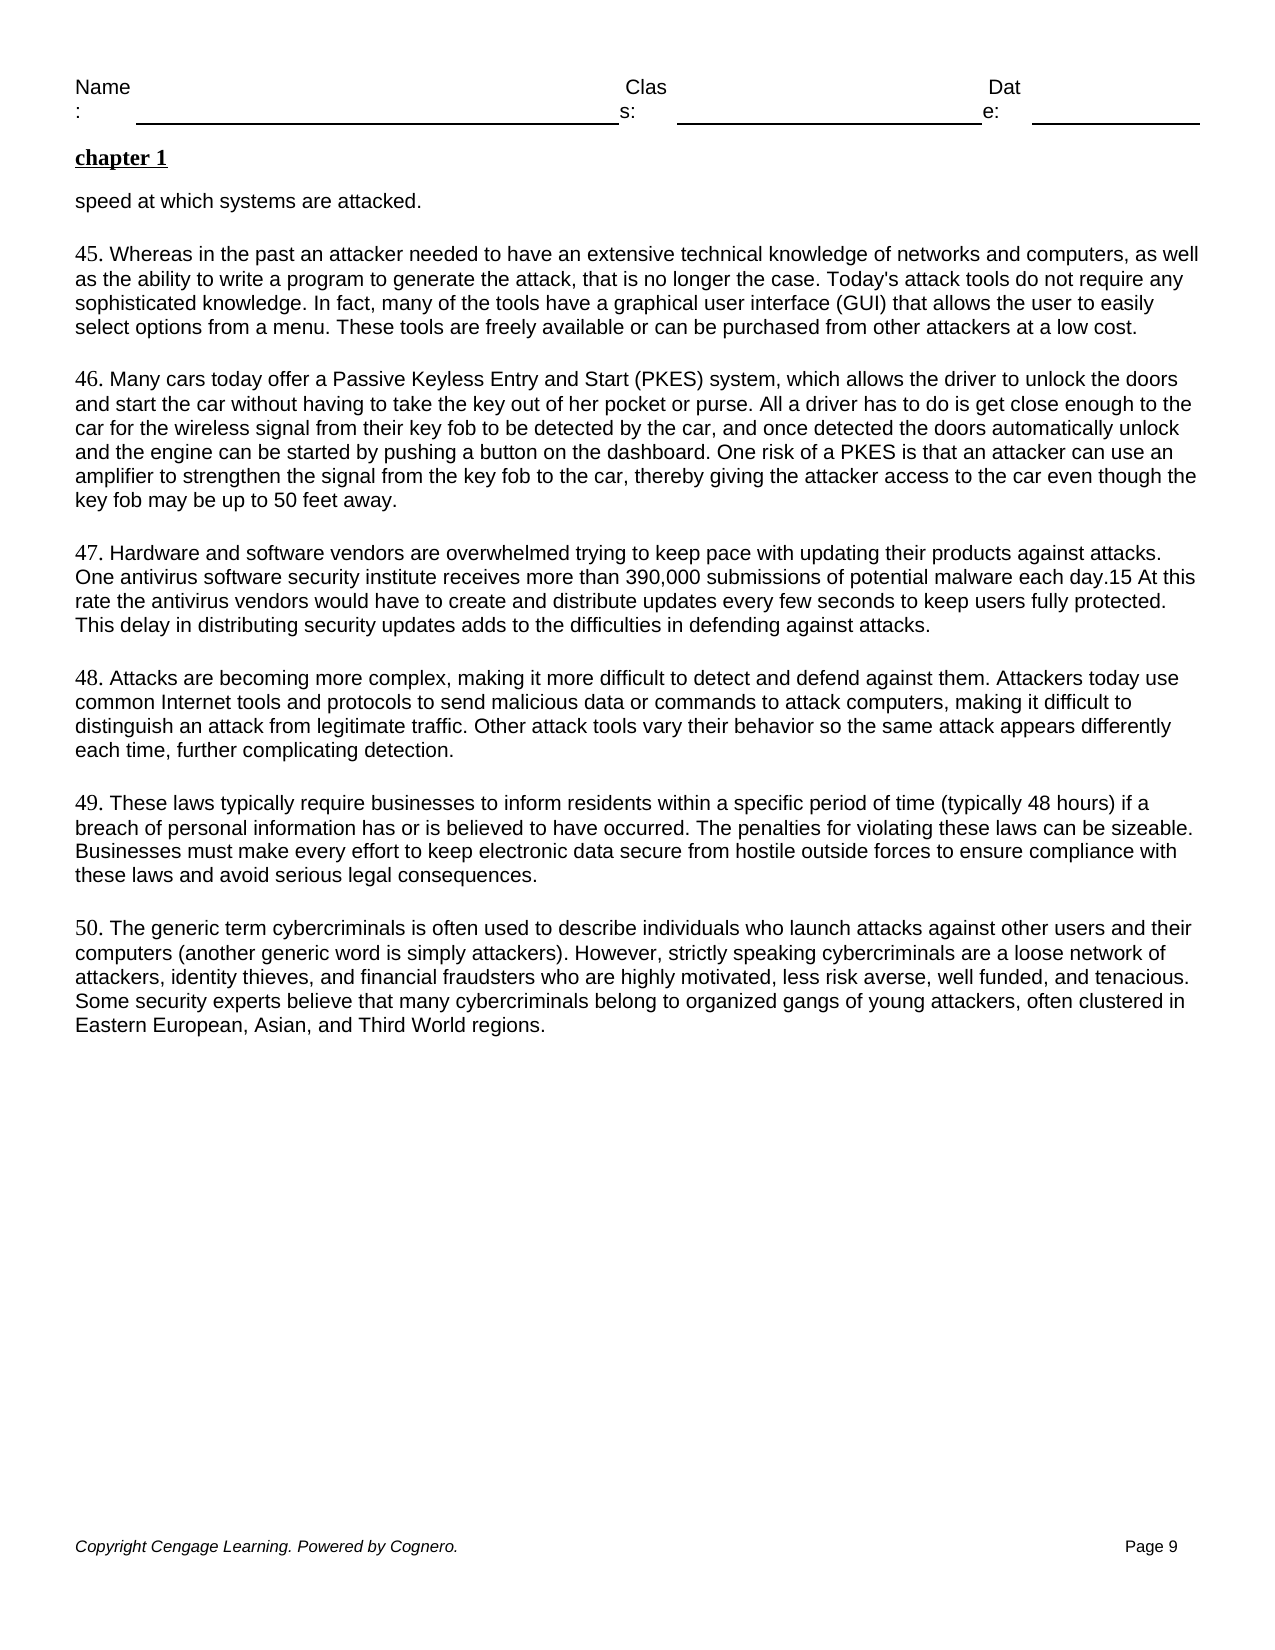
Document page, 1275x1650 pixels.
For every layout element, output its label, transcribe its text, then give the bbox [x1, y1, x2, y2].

table_header 49. These laws typically require businesses to inform residents within a specific period of time (typically 48 hours) if a breach of personal information has or is believed to have occurred. The penalties for violating these laws can be sizeable. Businesses must make every effort to keep electronic data secure from hostile outside forces to ensure compliance with these laws and avoid serious legal consequences. [75, 789, 1200, 887]
table_header 45. Whereas in the past an attacker needed to have an extensive technical knowledge of networks and computers, as well as the ability to write a program to generate the attack, that is no longer the case. Today's attack tools do not require any sophisticated knowledge. In fact, many of the tools have a graphical user interface (GUI) that allows the user to easily select options from a menu. These tools are freely available or can be purchased from other attackers at a low cost. [75, 240, 1200, 338]
table_header 47. Hardware and software vendors are overwhelmed trying to keep pace with updating their products against attacks. One antivirus software security institute receives more than 390,000 submissions of potential malware each day.15 At this rate the antivirus vendors would have to create and distribute updates every few seconds to keep users fully protected. This delay in distributing security updates adds to the difficulties in defending against attacks. [75, 539, 1200, 637]
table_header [75, 189, 1200, 213]
table_header 46. Many cars today offer a Passive Keyless Entry and Start (PKES) system, which allows the driver to unlock the doors and start the car without having to take the key out of her pocket or purse. All a driver has to do is get close enough to the car for the wireless signal from their key fob to be detected by the car, and once detected the doors automatically unlock and the engine can be started by pushing a button on the dashboard. One risk of a PKES is that an attacker can use an amplifier to strengthen the signal from the key fob to the car, thereby giving the attacker access to the car even though the key fob may be up to 50 feet away. [75, 365, 1200, 512]
table_header 48. Attacks are becoming more complex, making it more difficult to detect and defend against them. Attackers today use common Internet tools and protocols to send malicious data or commands to attack computers, making it difficult to distinguish an attack from legitimate traffic. Other attack tools vary their behavior so the same attack appears differently each time, further complicating detection. [75, 664, 1200, 762]
table_header 50. The generic term cybercriminals is often used to describe individuals who launch attacks against other users and their computers (another generic word is simply attackers). However, strictly speaking cybercriminals are a loose network of attackers, identity thieves, and financial fraudsters who are highly motivated, less risk averse, well funded, and tenacious. Some security experts believe that many cybercriminals belong to organized gangs of young attackers, often clustered in Eastern European, Asian, and Third World regions. [75, 914, 1200, 1036]
